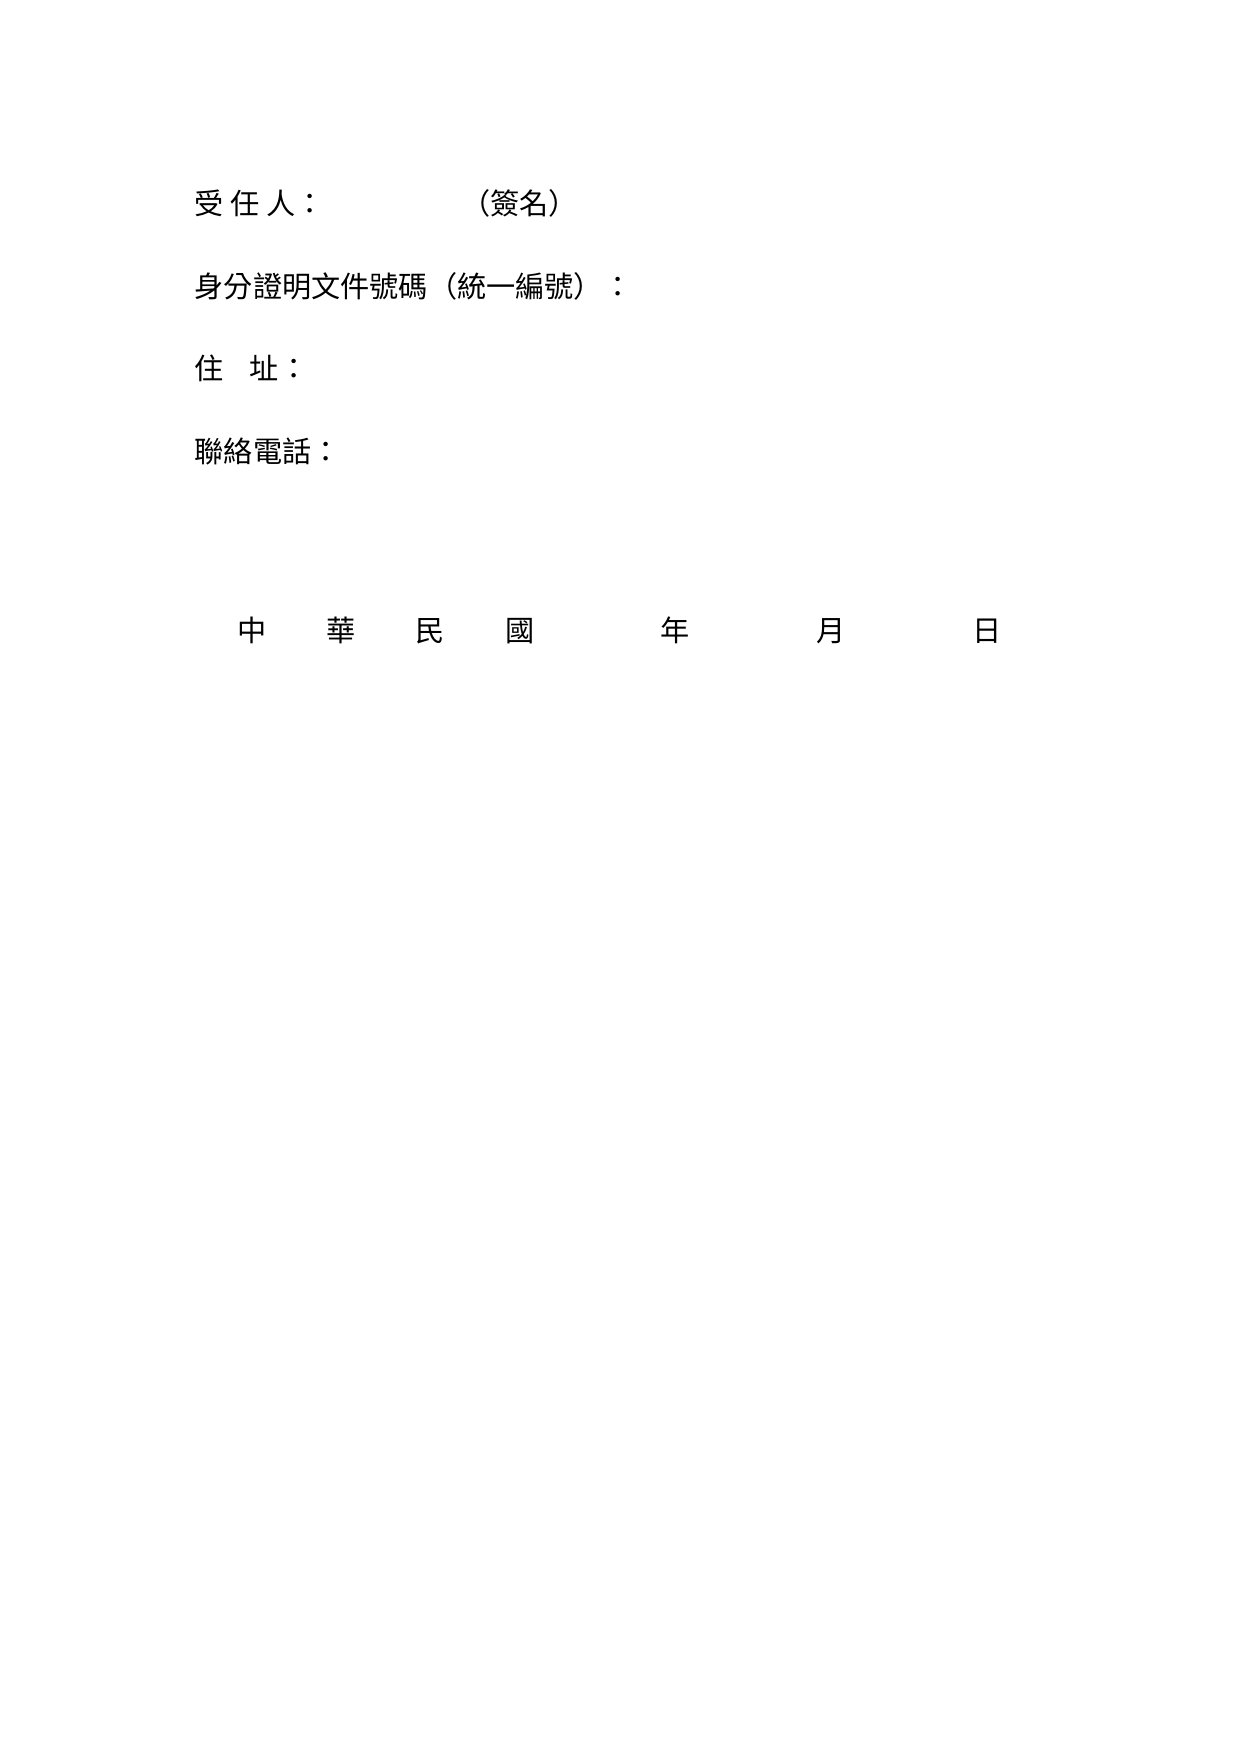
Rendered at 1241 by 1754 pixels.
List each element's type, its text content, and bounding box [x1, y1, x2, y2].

text 受 任 人： （簽名） [187, 164, 1053, 239]
text 中 華 民 國 年 月 日 [237, 618, 1003, 647]
text 聯絡電話： [187, 412, 1053, 487]
text 住 址： [187, 329, 1053, 404]
text 身分證明文件號碼（統一編號）： [187, 247, 1053, 322]
